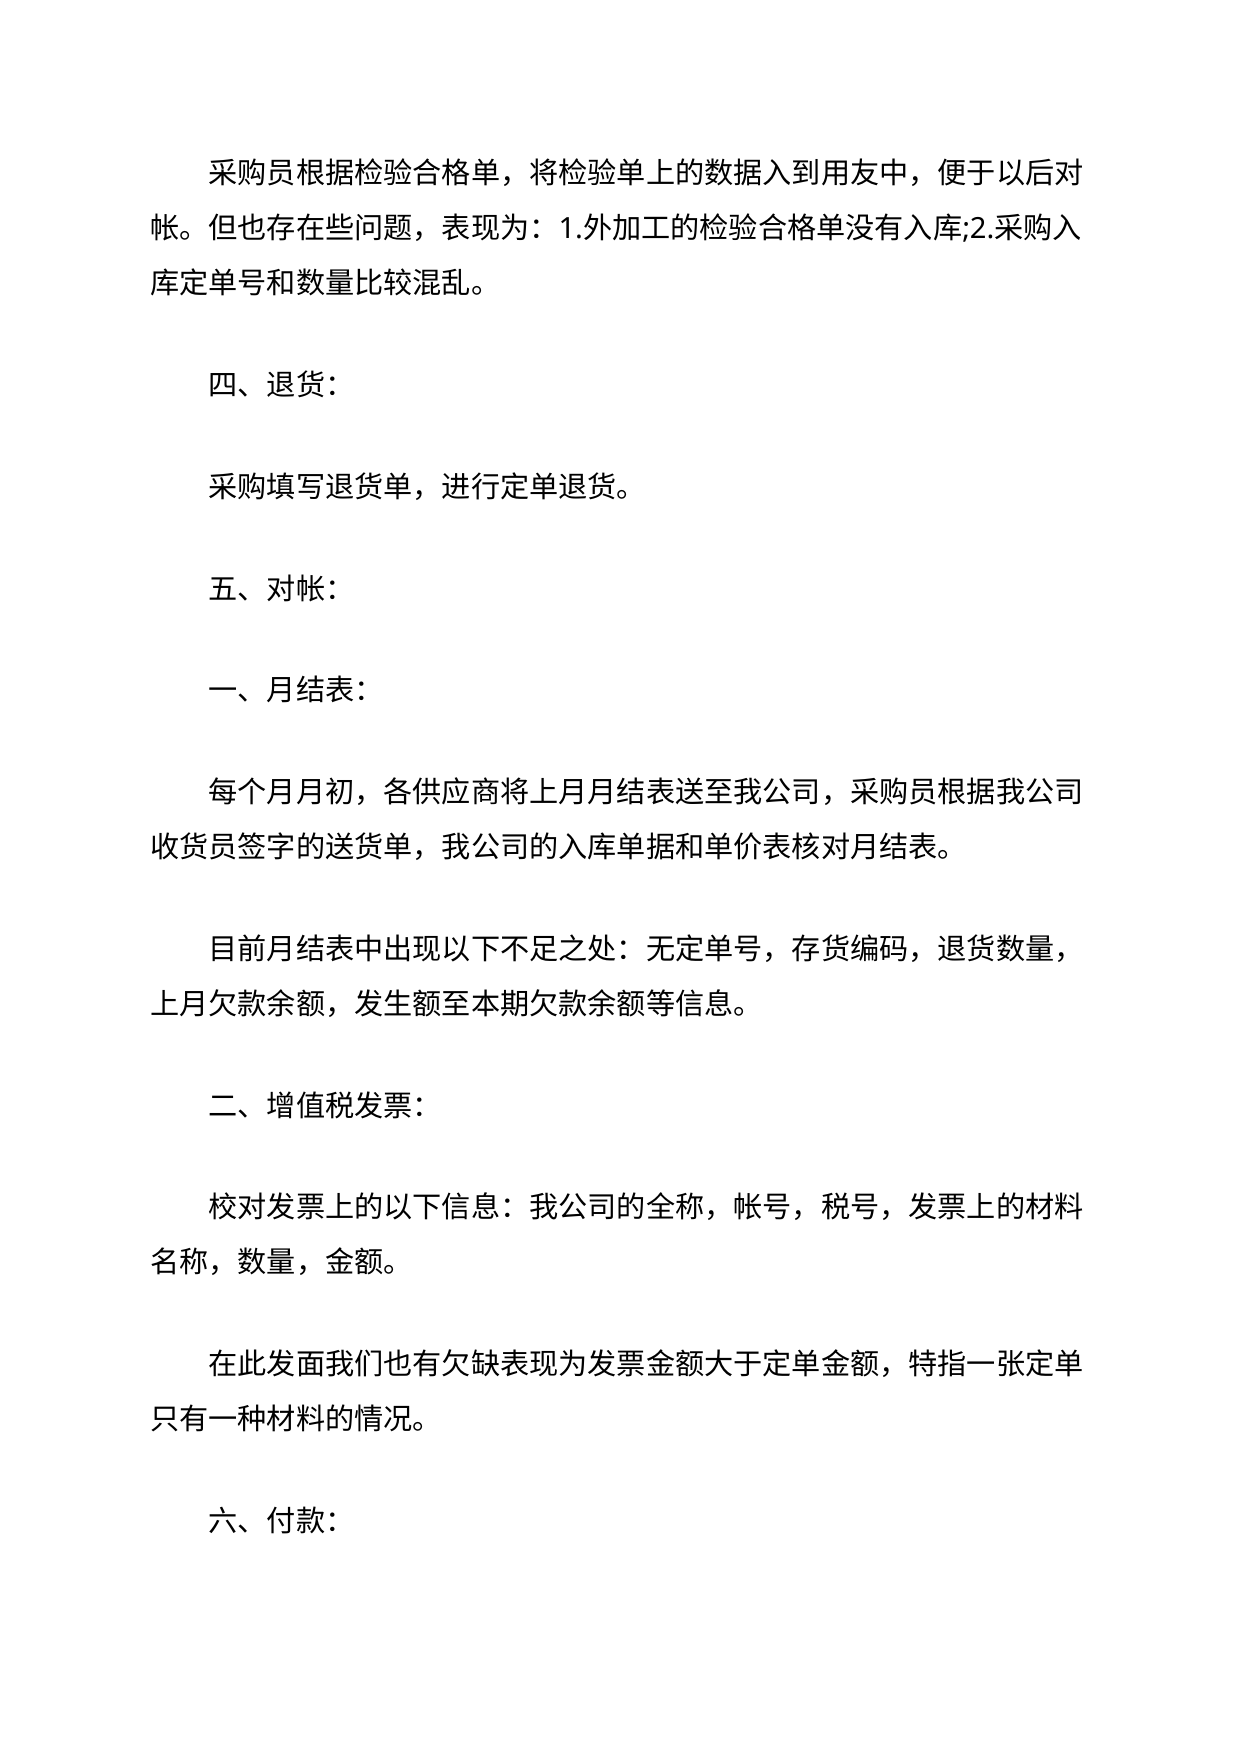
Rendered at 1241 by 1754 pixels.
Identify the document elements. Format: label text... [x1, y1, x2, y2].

text 二、增值税发票： [150, 1082, 1090, 1124]
text 六、付款： [150, 1497, 1090, 1539]
text 在此发面我们也有欠缺表现为发票金额大于定单金额，特指一张定单只有一种材料的情况。 [150, 1341, 1090, 1438]
text 校对发票上的以下信息：我公司的全称，帐号，税号，发票上的材料名称，数量，金额。 [150, 1184, 1090, 1281]
text 采购员根据检验合格单，将检验单上的数据入到用友中，便于以后对帐。但也存在些问题，表现为：1.外加工的检验合格单没有入库;2.采购入库定单号和数量比较混乱。 [150, 150, 1090, 302]
text 一、月结表： [150, 667, 1090, 709]
text 四、退货： [150, 362, 1090, 404]
text 每个月月初，各供应商将上月月结表送至我公司，采购员根据我公司收货员签字的送货单，我公司的入库单据和单价表核对月结表。 [150, 769, 1090, 866]
text 五、对帐： [150, 565, 1090, 607]
text 目前月结表中出现以下不足之处：无定单号，存货编码，退货数量，上月欠款余额，发生额至本期欠款余额等信息。 [150, 925, 1090, 1023]
text 采购填写退货单，进行定单退货。 [150, 463, 1090, 506]
